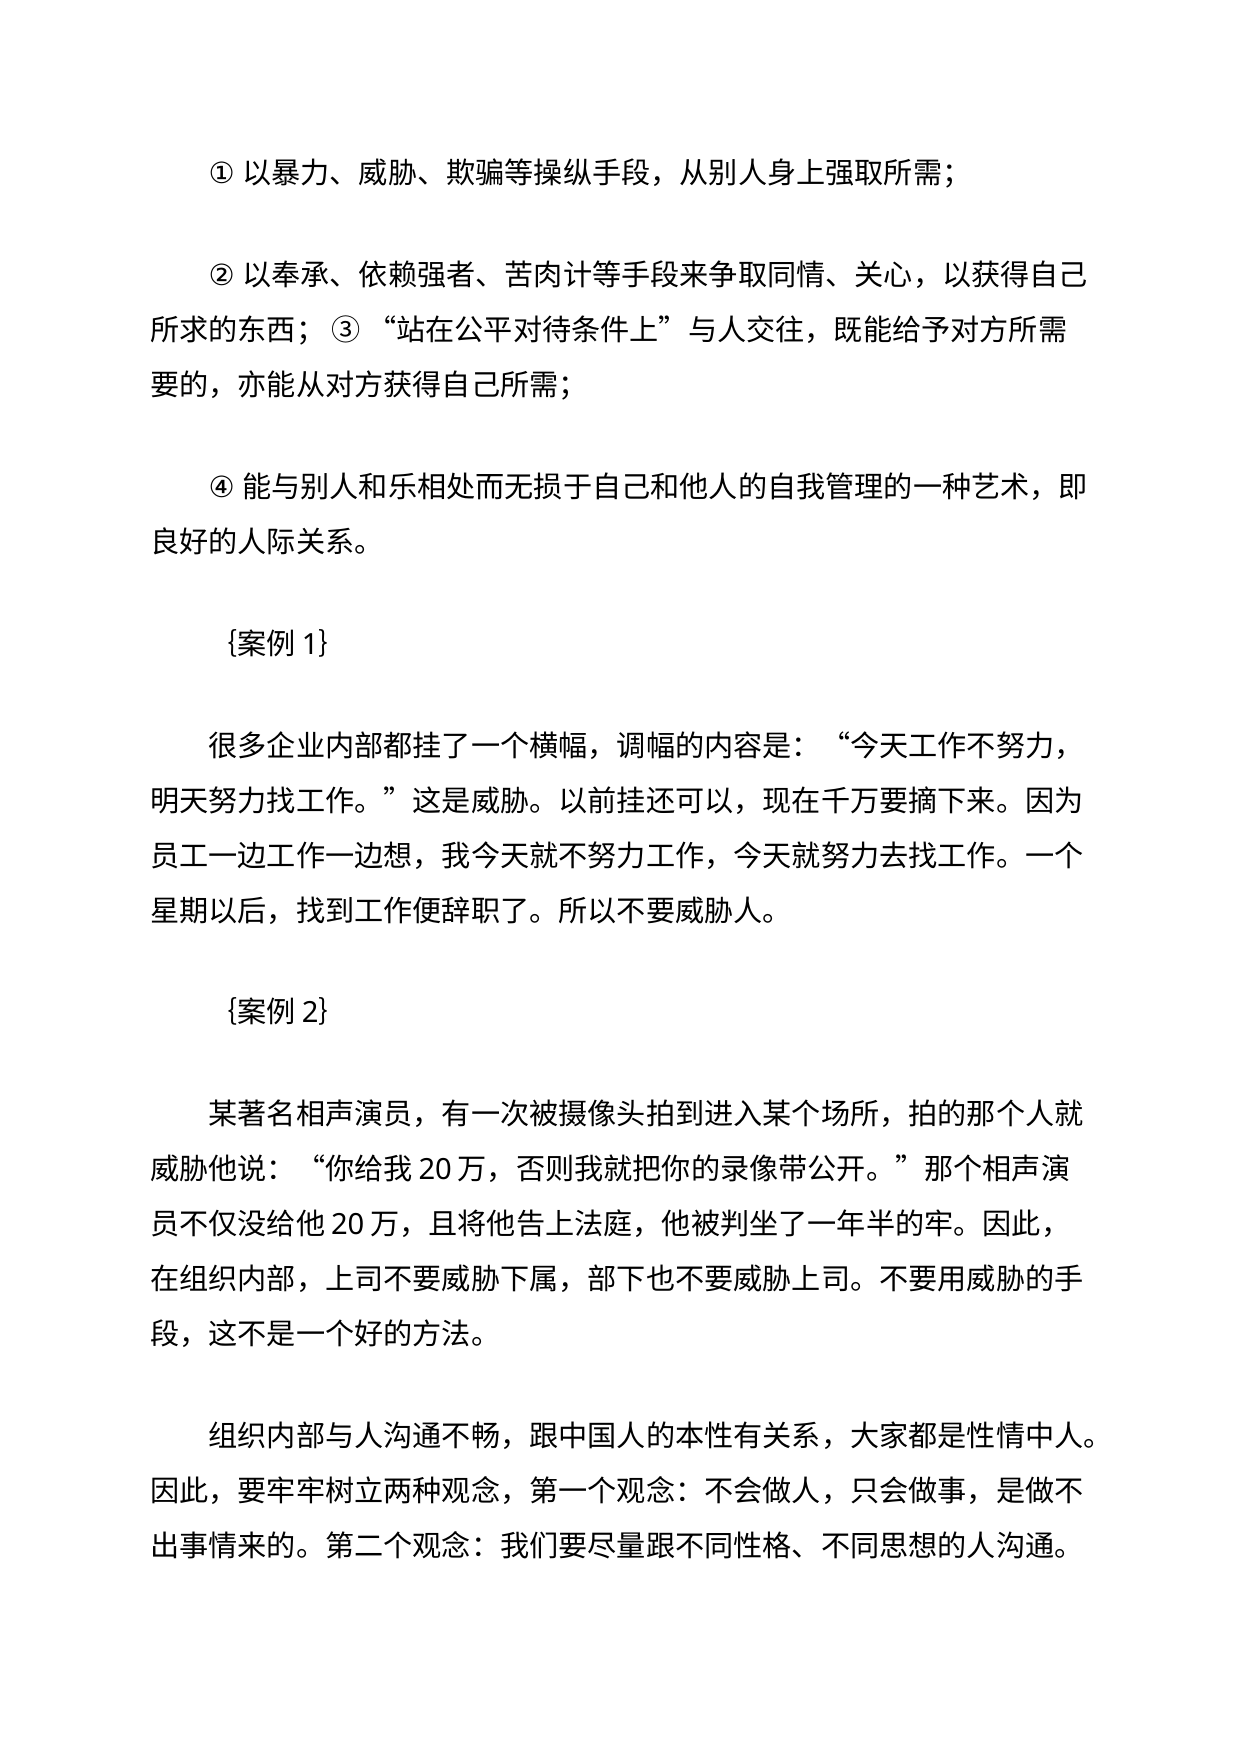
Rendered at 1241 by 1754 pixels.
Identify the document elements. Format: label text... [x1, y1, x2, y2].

text 某著名相声演员，有一次被摄像头拍到进入某个场所，拍的那个人就威胁他说：“你给我20万，否则我就把你的录像带公开。”那个相声演员不仅没给他20万，且将他告上法庭，他被判坐了一年半的牢。因此，在组织内部，上司不要威胁下属，部下也不要威胁上司。不要用威胁的手段，这不是一个好的方法。 [150, 1091, 1090, 1353]
text 很多企业内部都挂了一个横幅，调幅的内容是：“今天工作不努力，明天努力找工作。”这是威胁。以前挂还可以，现在千万要摘下来。因为员工一边工作一边想，我今天就不努力工作，今天就努力去找工作。一个星期以后，找到工作便辞职了。所以不要威胁人。 [150, 722, 1090, 929]
text ④ 能与别人和乐相处而无损于自己和他人的自我管理的一种艺术，即良好的人际关系。 [150, 464, 1090, 561]
text ｛案例2｝ [150, 989, 1090, 1031]
text ② 以奉承、依赖强者、苦肉计等手段来争取同情、关心，以获得自己所求的东西； ③ “站在公平对待条件上”与人交往，既能给予对方所需要的，亦能从对方获得自己所需； [150, 252, 1090, 404]
text ① 以暴力、威胁、欺骗等操纵手段，从别人身上强取所需； [150, 150, 1090, 192]
text 组织内部与人沟通不畅，跟中国人的本性有关系，大家都是性情中人。因此，要牢牢树立两种观念，第一个观念：不会做人，只会做事，是做不出事情来的。第二个观念：我们要尽量跟不同性格、不同思想的人沟通。 [150, 1412, 1090, 1564]
text ｛案例1｝ [150, 620, 1090, 663]
